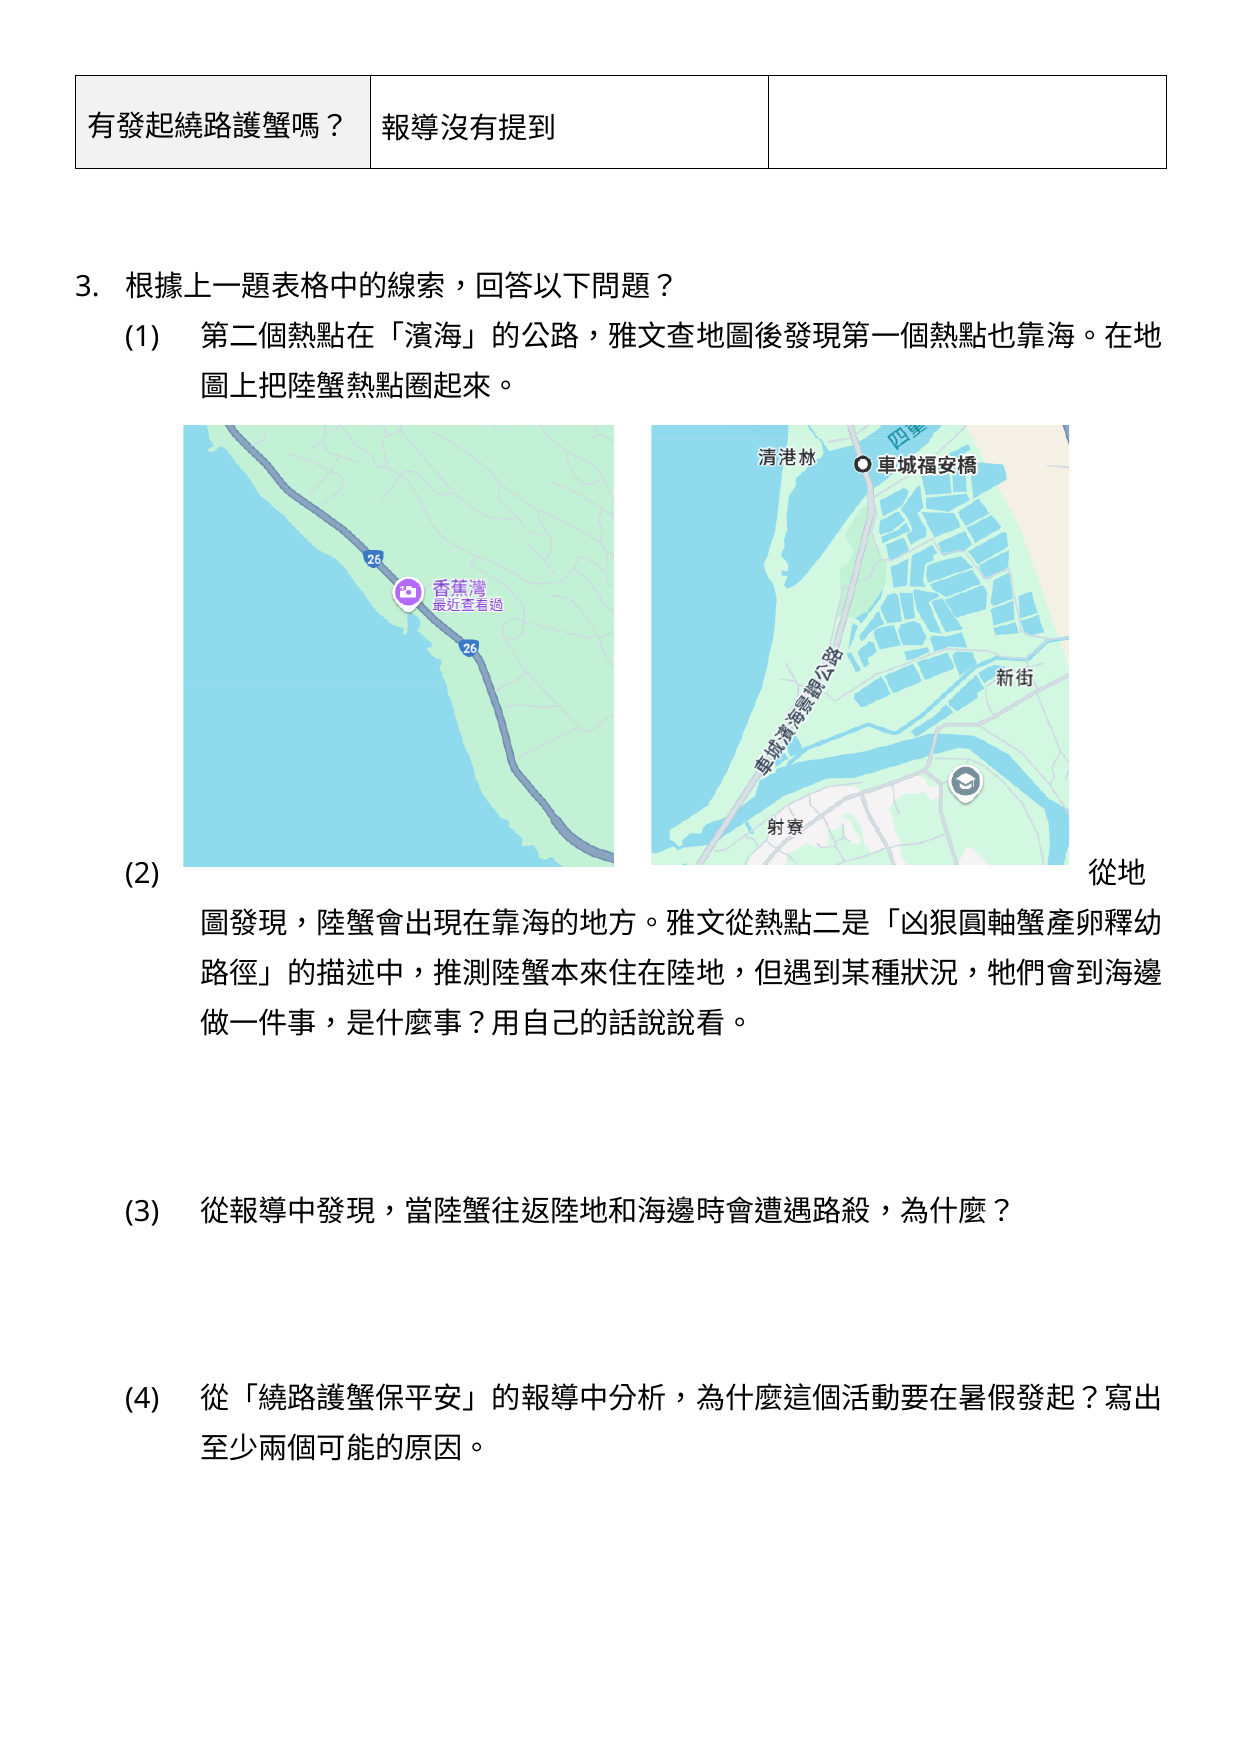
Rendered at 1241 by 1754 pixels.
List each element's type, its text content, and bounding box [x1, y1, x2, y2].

picture [182, 425, 619, 867]
list 根據上一題表格中的線索，回答以下問題？ [75, 256, 1167, 306]
table_cell [769, 76, 1166, 168]
picture [650, 425, 1070, 863]
list 第二個熱點在「濱海」的公路，雅文查地圖後發現第一個熱點也靠海。在地圖上把陸蟹熱點圈起來。 [125, 306, 1167, 406]
table_cell 有發起繞路護蟹嗎？ [76, 76, 370, 168]
table_cell 報導沒有提到 [371, 76, 768, 168]
list 從地圖發現，陸蟹會出現在靠海的地方。雅文從熱點二是「凶狠圓軸蟹產卵釋幼路徑」的描述中，推測陸蟹本來住在陸地，但遇到某種狀況，牠們會到海邊做一件事，是什麼事？用自己的話說說看。 [125, 844, 1167, 1044]
list 從報導中發現，當陸蟹往返陸地和海邊時會遭遇路殺，為什麼？ [125, 1181, 1167, 1231]
list 從「繞路護蟹保平安」的報導中分析，為什麼這個活動要在暑假發起？寫出至少兩個可能的原因。 [125, 1369, 1167, 1469]
